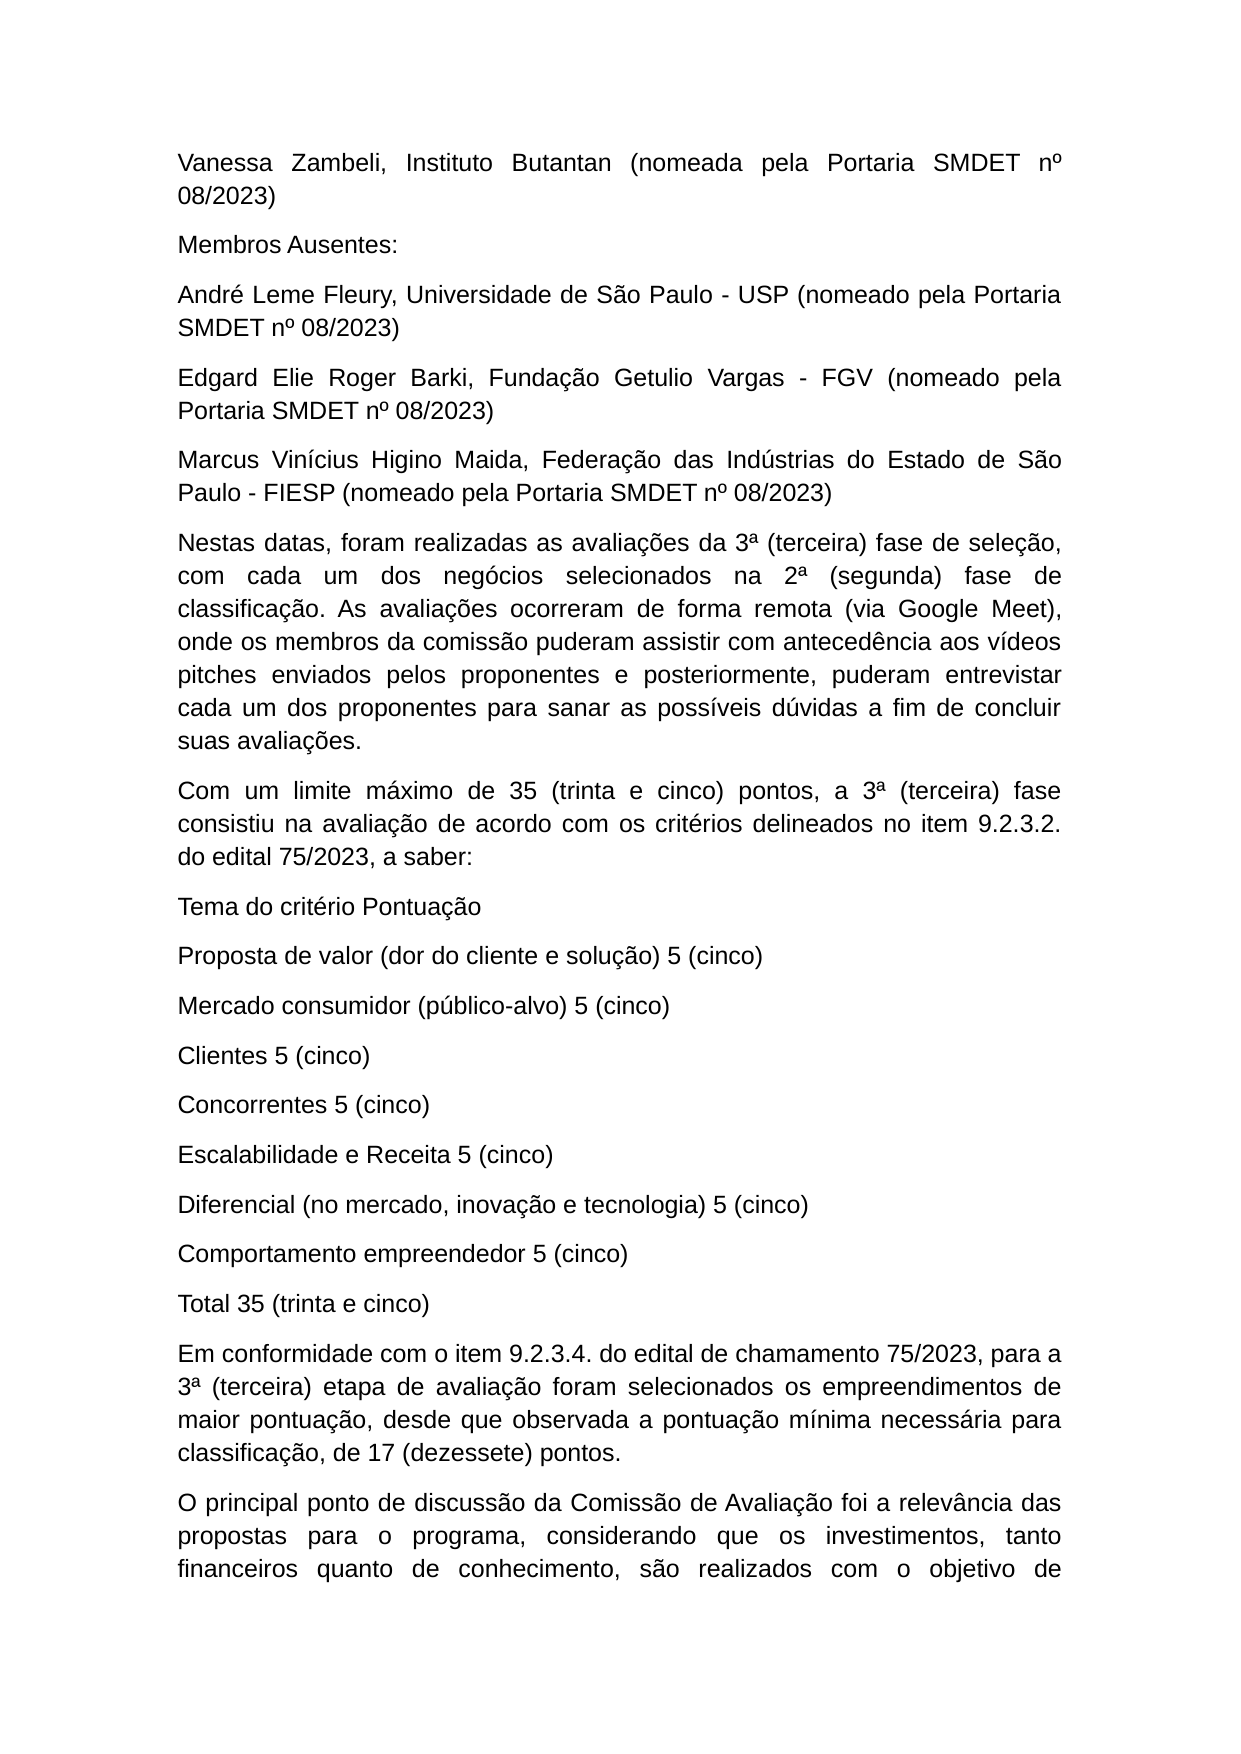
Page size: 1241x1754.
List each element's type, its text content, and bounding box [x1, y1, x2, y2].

text Em conformidade com o item 9.2.3.4. do edital de chamamento 75/2023, para a 3ª (terceira) etapa de avaliação foram selecionados os empreendimentos de maior pontuação, desde que observada a pontuação mínima necessária para classificação, de 17 (dezessete) pontos. [177, 1339, 1063, 1467]
text Com um limite máximo de 35 (trinta e cinco) pontos, a 3ª (terceira) fase consistiu na avaliação de acordo com os critérios delineados no item 9.2.3.2. do edital 75/2023, a saber: [177, 776, 1063, 871]
text Marcus Vinícius Higino Maida, Federação das Indústrias do Estado de São Paulo - FIESP (nomeado pela Portaria SMDET nº 08/2023) [177, 445, 1063, 507]
text Edgard Elie Roger Barki, Fundação Getulio Vargas - FGV (nomeado pela Portaria SMDET nº 08/2023) [177, 363, 1063, 424]
text Clientes 5 (cinco) [177, 1041, 1063, 1069]
text Tema do critério Pontuação [177, 892, 1063, 920]
text Vanessa Zambeli, Instituto Butantan (nomeada pela Portaria SMDET nº 08/2023) [177, 148, 1063, 209]
text Escalabilidade e Receita 5 (cinco) [177, 1140, 1063, 1169]
text Mercado consumidor (público-alvo) 5 (cinco) [177, 991, 1063, 1020]
text Membros Ausentes: [177, 230, 1063, 259]
text Comportamento empreendedor 5 (cinco) [177, 1239, 1063, 1268]
text Nestas datas, foram realizadas as avaliações da 3ª (terceira) fase de seleção, com cada um dos negócios selecionados na 2ª (segunda) fase de classificação. As avaliações ocorreram de forma remota (via Google Meet), onde os membros da comissão puderam assistir com antecedência aos vídeos pitches enviados pelos proponentes e posteriormente, puderam entrevistar cada um dos proponentes para sanar as possíveis dúvidas a fim de concluir suas avaliações. [177, 528, 1063, 755]
text Proposta de valor (dor do cliente e solução) 5 (cinco) [177, 941, 1063, 970]
text André Leme Fleury, Universidade de São Paulo - USP (nomeado pela Portaria SMDET nº 08/2023) [177, 280, 1063, 342]
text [177, 1488, 1063, 1582]
text Concorrentes 5 (cinco) [177, 1090, 1063, 1119]
text Total 35 (trinta e cinco) [177, 1289, 1063, 1318]
text Diferencial (no mercado, inovação e tecnologia) 5 (cinco) [177, 1190, 1063, 1218]
